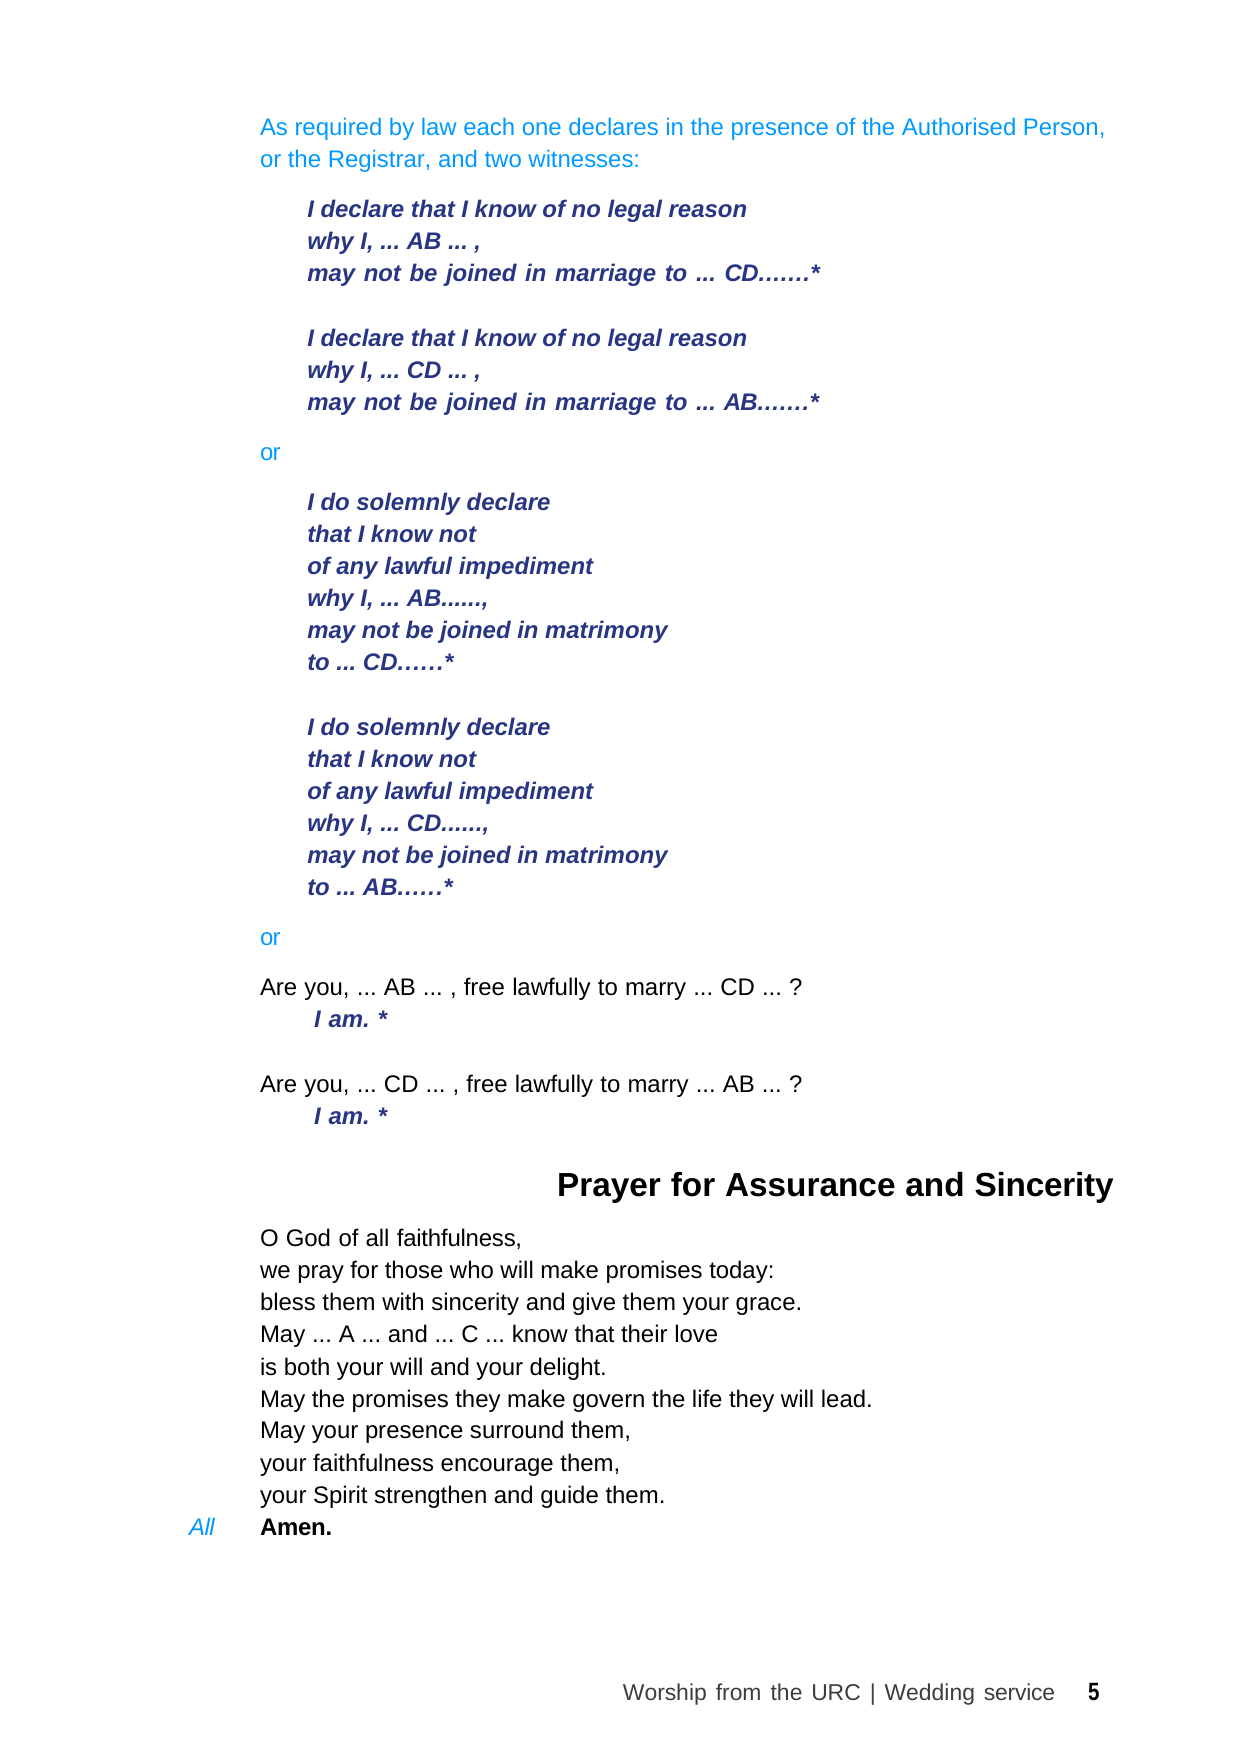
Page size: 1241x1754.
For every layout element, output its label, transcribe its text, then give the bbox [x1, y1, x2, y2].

text May the promises they make govern the life they will lead. May your presence surround them, [260, 1384, 888, 1444]
text may not be joined in marriage to ... AB * [307, 388, 1134, 415]
text may not be joined in marriage to ... CD * [307, 259, 1134, 287]
text As required by law each one declares in the presence of the Authorised Person, or the Registrar, and two witnesses: [260, 113, 1127, 173]
text I declare that I know of no legal reason why I, ... AB ... , [307, 195, 772, 254]
text I declare that I know of no legal reason why I, ... CD ... , [307, 324, 772, 383]
text may not be joined in matrimony to ... AB * [307, 841, 682, 900]
text or [260, 922, 1134, 950]
text Are you, ... AB ... , free lawfully to marry ... CD ... ? [260, 972, 1134, 1000]
text of any lawful impediment why I, ... AB , [307, 552, 604, 612]
text your faithfulness encourage them, your Spirit strengthen and guide them. [260, 1448, 670, 1508]
text O God of all faithfulness, [260, 1224, 527, 1252]
text of any lawful impediment why I, ... CD , [307, 777, 604, 836]
text I am. * [314, 1005, 1134, 1032]
text All Amen. [189, 1513, 1134, 1540]
text may not be joined in matrimony to ... CD * [307, 616, 682, 676]
text Are you, ... CD ... , free lawfully to marry ... AB ... ? [260, 1069, 1134, 1097]
subtitle Prayer for Assurance and Sincerity [548, 1165, 1134, 1203]
text I do solemnly declare that I know not [307, 488, 571, 547]
text or [260, 438, 1134, 466]
text I do solemnly declare that I know not [307, 712, 571, 772]
text May ... A ... and ... C ... know that their love is both your will and your delight. [260, 1320, 726, 1380]
text we pray for those who will make promises today: bless them with sincerity and give them your grace. [260, 1256, 810, 1316]
text I am. * [314, 1102, 1134, 1129]
